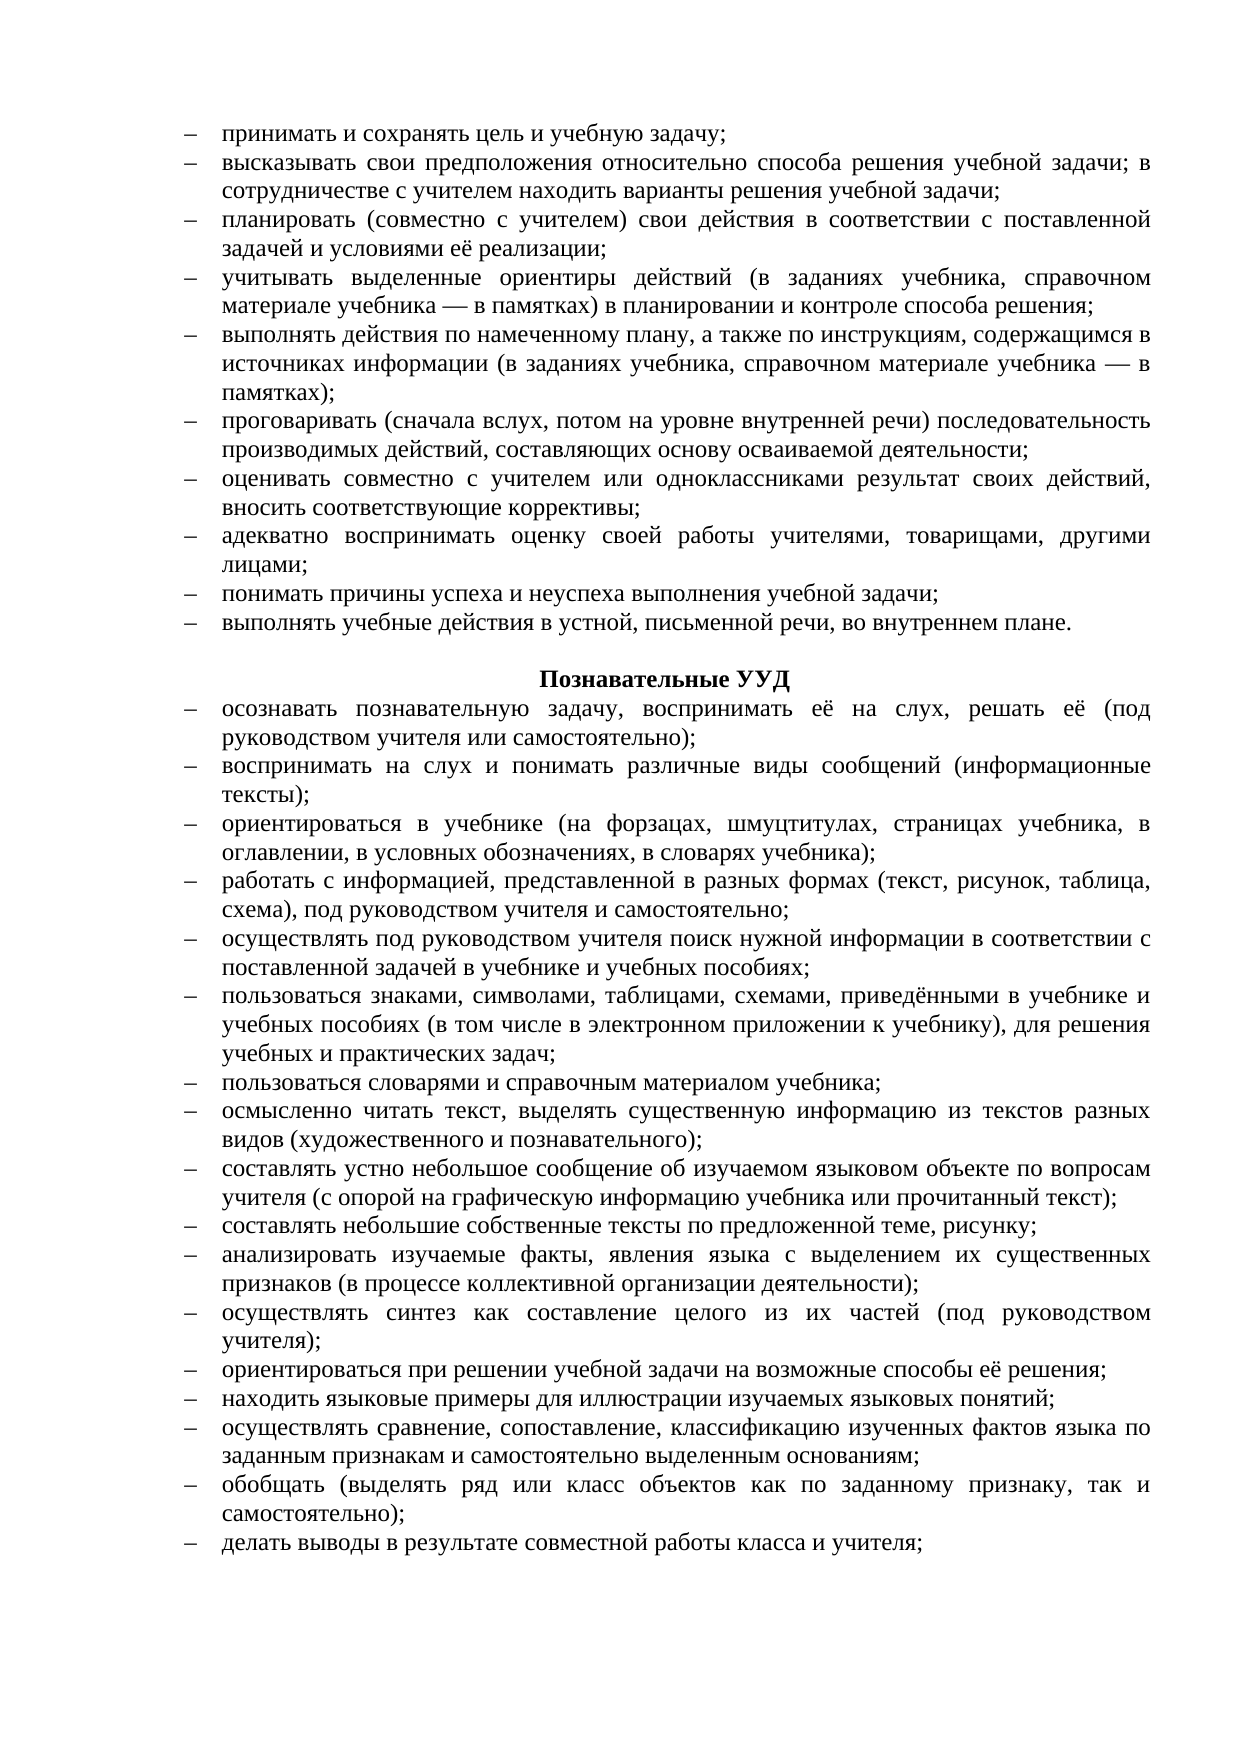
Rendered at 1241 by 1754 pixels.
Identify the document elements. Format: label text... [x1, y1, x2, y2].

list понимать причины успеха и неуспеха выполнения учебной задачи; [184, 578, 1152, 607]
list обобщать (выделять ряд или класс объектов как по заданному признаку, так и самостоятельно); [184, 1469, 1152, 1527]
list ориентироваться при решении учебной задачи на возможные способы её решения; [184, 1354, 1152, 1383]
list составлять небольшие собственные тексты по предложенной теме, рисунку; [184, 1211, 1152, 1239]
list составлять устно небольшое сообщение об изучаемом языковом объекте по вопросам учителя (с опорой на графическую информацию учебника или прочитанный текст); [184, 1153, 1152, 1211]
list осмысленно читать текст, выделять существенную информацию из текстов разных видов (художественного и познавательного); [184, 1096, 1152, 1153]
list высказывать свои предположения относительно способа решения учебной задачи; в сотрудничестве с учителем находить варианты решения учебной задачи; [184, 147, 1152, 204]
list осознавать познавательную задачу, воспринимать её на слух, решать её (под руководством учителя или самостоятельно); [184, 693, 1152, 751]
list находить языковые примеры для иллюстрации изучаемых языковых понятий; [184, 1383, 1152, 1412]
list воспринимать на слух и понимать различные виды сообщений (информационные тексты); [184, 751, 1152, 808]
list осуществлять синтез как составление целого из их частей (под руководством учителя); [184, 1297, 1152, 1354]
list осуществлять под руководством учителя поиск нужной информации в соответствии с поставленной задачей в учебнике и учебных пособиях; [184, 923, 1152, 981]
list принимать и сохранять цель и учебную задачу; [184, 118, 1152, 147]
list пользоваться словарями и справочным материалом учебника; [184, 1067, 1152, 1096]
list работать с информацией, представленной в разных формах (текст, рисунок, таблица, схема), под руководством учителя и самостоятельно; [184, 866, 1152, 923]
list планировать (совместно с учителем) свои действия в соответствии с поставленной задачей и условиями её реализации; [184, 204, 1152, 262]
list проговаривать (сначала вслух, потом на уровне внутренней речи) последовательность производимых действий, составляющих основу осваиваемой деятельности; [184, 406, 1152, 463]
list выполнять действия по намеченному плану, а также по инструкциям, содержащимся в источниках информации (в заданиях учебника, справочном материале учебника — в памятках); [184, 319, 1152, 406]
list ориентироваться в учебнике (на форзацах, шмуцтитулах, страницах учебника, в оглавлении, в условных обозначениях, в словарях учебника); [184, 808, 1152, 866]
text Познавательные УУД [177, 664, 1152, 693]
list делать выводы в результате совместной работы класса и учителя; [184, 1527, 1152, 1556]
list анализировать изучаемые факты, явления языка с выделением их существенных признаков (в процессе коллективной организации деятельности); [184, 1239, 1152, 1297]
list адекватно воспринимать оценку своей работы учителями, товарищами, другими лицами; [184, 521, 1152, 578]
list выполнять учебные действия в устной, письменной речи, во внутреннем плане. [184, 607, 1152, 636]
list учитывать выделенные ориентиры действий (в заданиях учебника, справочном материале учебника — в памятках) в планировании и контроле способа решения; [184, 262, 1152, 319]
list осуществлять сравнение, сопоставление, классификацию изученных фактов языка по заданным признакам и самостоятельно выделенным основаниям; [184, 1412, 1152, 1469]
list оценивать совместно с учителем или одноклассниками результат своих действий, вносить соответствующие коррективы; [184, 463, 1152, 521]
list пользоваться знаками, символами, таблицами, схемами, приведёнными в учебнике и учебных пособиях (в том числе в электронном приложении к учебнику), для решения учебных и практических задач; [184, 981, 1152, 1067]
